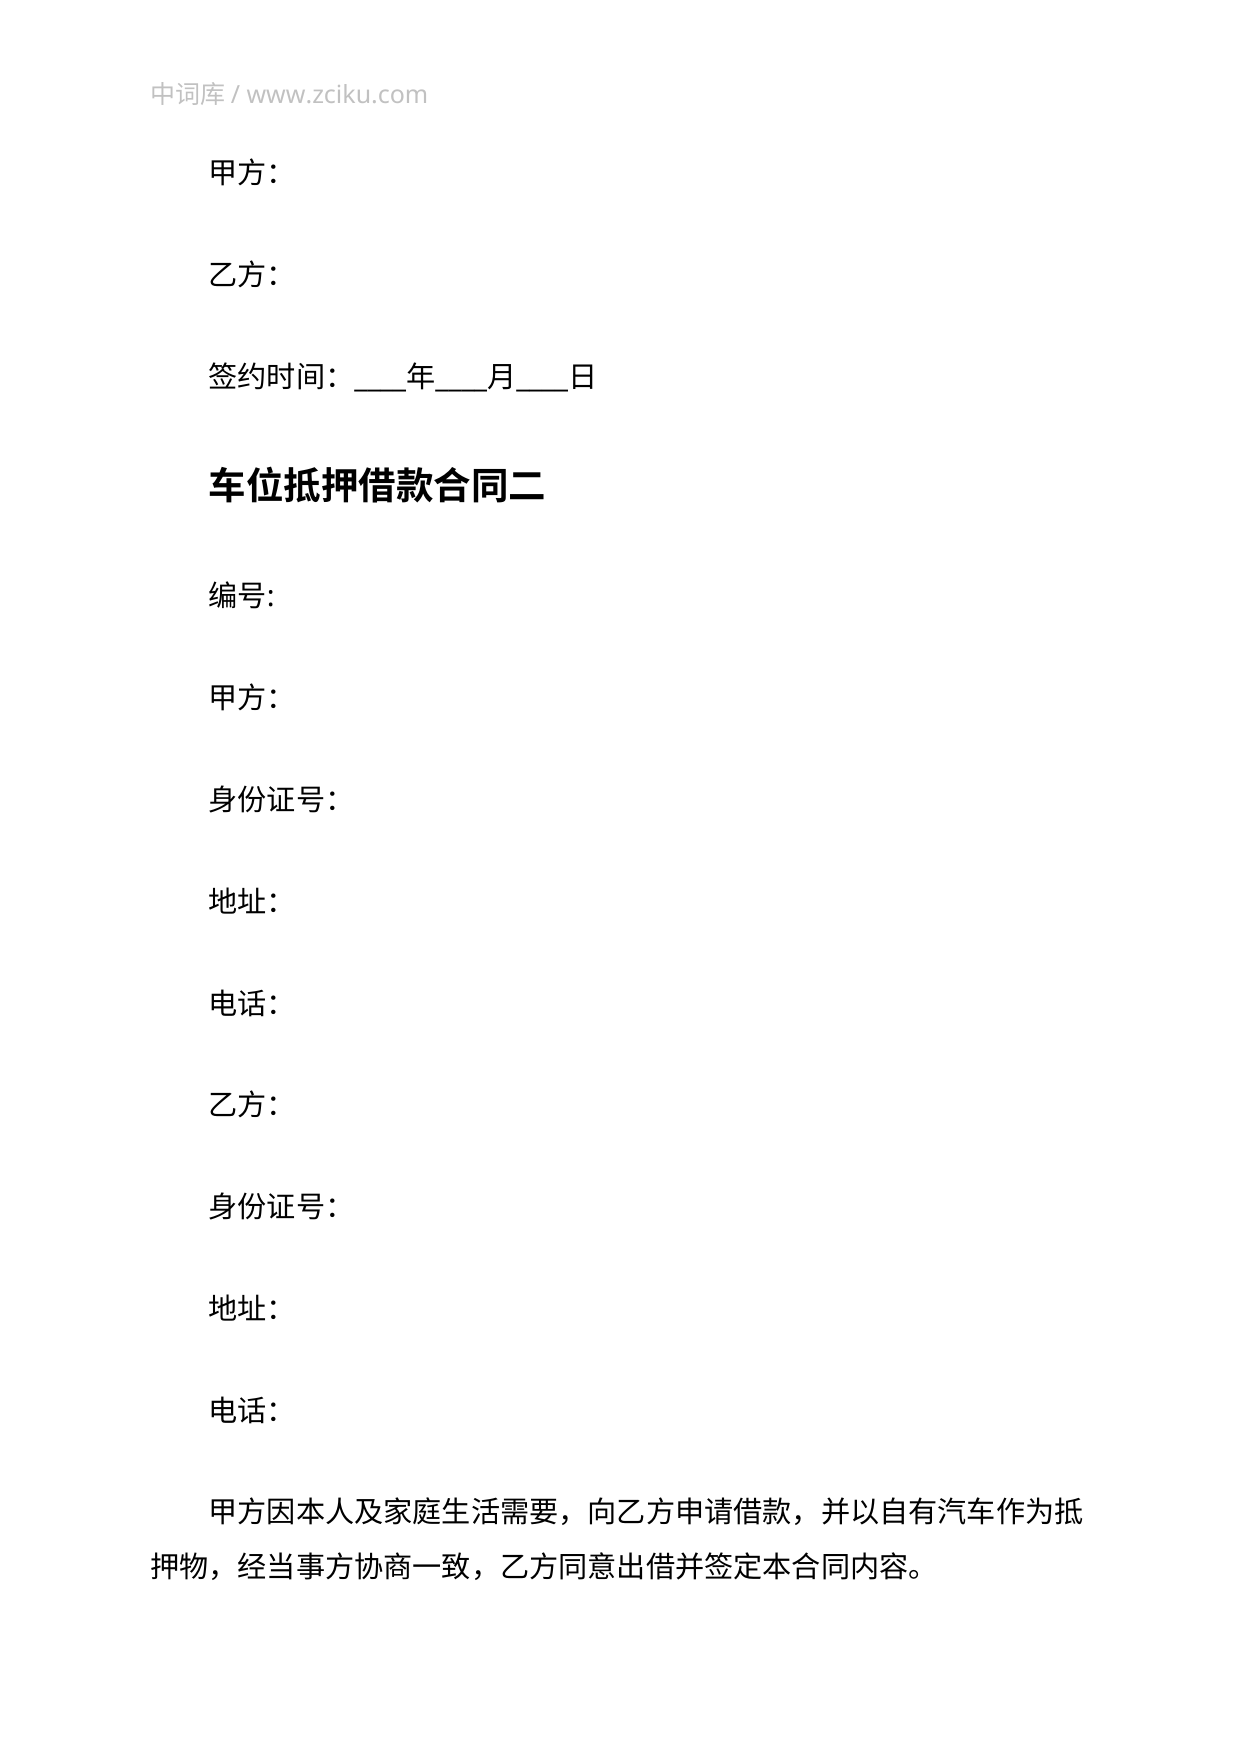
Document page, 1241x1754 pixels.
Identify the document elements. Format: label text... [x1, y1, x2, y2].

text 地址： [150, 1286, 1090, 1328]
text 身份证号： [150, 777, 1090, 819]
text 甲方因本人及家庭生活需要，向乙方申请借款，并以自有汽车作为抵押物，经当事方协商一致，乙方同意出借并签定本合同内容。 [150, 1489, 1090, 1586]
text 甲方： [150, 675, 1090, 717]
text 电话： [150, 1387, 1090, 1429]
text 地址： [150, 878, 1090, 921]
text 签约时间：____年____月____日 [150, 353, 1090, 396]
text 乙方： [150, 1082, 1090, 1124]
text 车位抵押借款合同二 [150, 456, 1090, 510]
text 编号: [150, 573, 1090, 615]
text 甲方： [150, 150, 1090, 192]
text 身份证号： [150, 1184, 1090, 1226]
text 乙方： [150, 252, 1090, 294]
text 电话： [150, 980, 1090, 1022]
